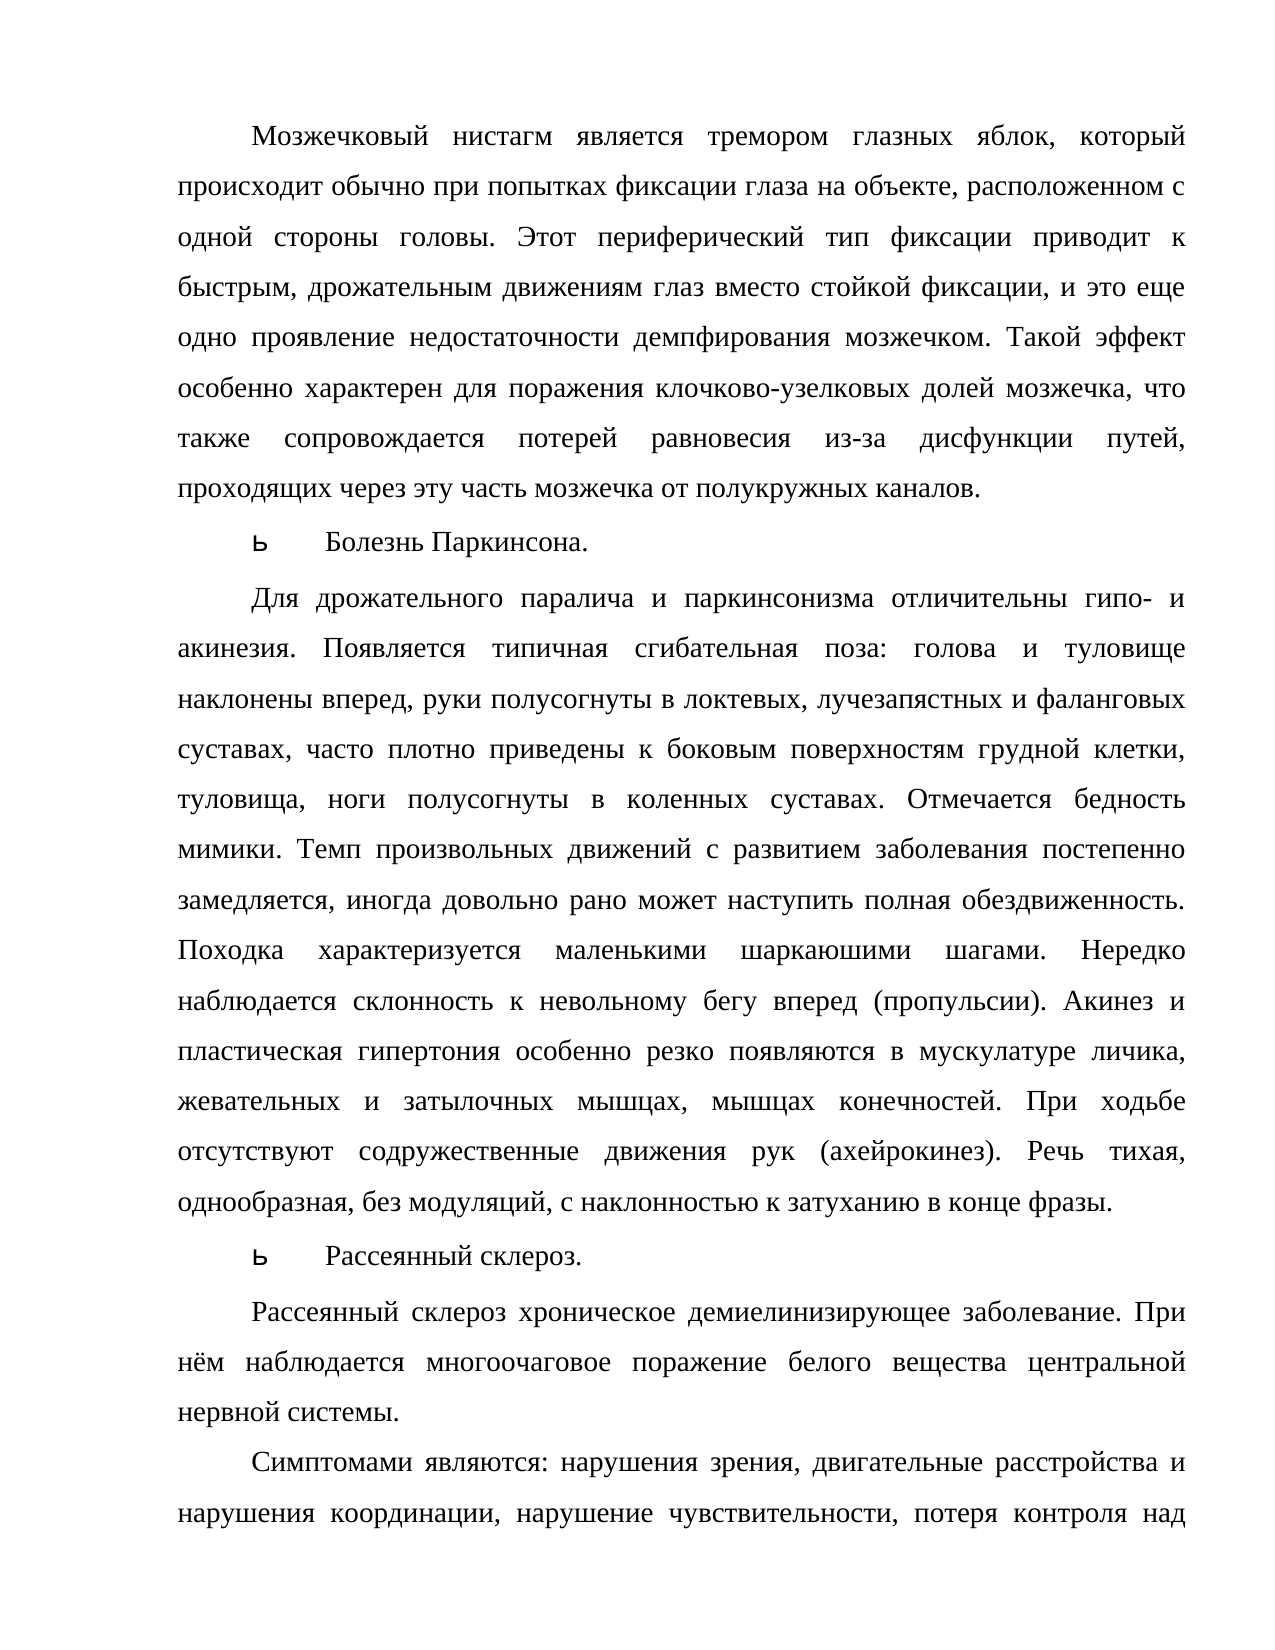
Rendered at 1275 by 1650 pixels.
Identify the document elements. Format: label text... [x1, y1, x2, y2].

text Для дрожательного паралича и паркинсонизма отличительны гипо- и акинезия. Появляется типичная сгибательная поза: голова и туловище наклонены вперед, руки полусогнуты в локтевых, лучезапястных и фаланговых суставах, часто плотно приведены к боковым поверхностям грудной клетки, туловища, ноги полусогнуты в коленных суставах. Отмечается бедность мимики. Темп произвольных движений с развитием заболевания постепенно замедляется, иногда довольно рано может наступить полная обездвиженность. Походка характеризуется маленькими шаркаюшими шагами. Нередко наблюдается склонность к невольному бегу вперед (пропульсии). Акинез и пластическая гипертония особенно резко появляются в мускулатуре личика, жевательных и затылочных мышцах, мышцах конечностей. При ходьбе отсутствуют содружественные движения рук (ахейрокинез). Речь тихая, однообразная, без модуляций, с наклонностью к затуханию в конце фразы. [177, 580, 1186, 1217]
text Мозжечковый нистагм является тремором глазных яблок, который происходит обычно при попытках фиксации глаза на объекте, расположенном с одной стороны головы. Этот периферический тип фиксации приводит к быстрым, дрожательным движениям глаз вместо стойкой фиксации, и это еще одно проявление недостаточности демпфирования мозжечком. Такой эффект особенно характерен для поражения клочково-узелковых долей мозжечка, что также сопровождается потерей равновесия из-за дисфункции путей, проходящих через эту часть мозжечка от полукружных каналов. [177, 118, 1186, 504]
text ь Болезнь Паркинсона. [177, 521, 1186, 560]
text ь Рассеянный склероз. [177, 1234, 1186, 1274]
text Рассеянный склероз хроническое демиелинизирующее заболевание. При нём наблюдается многоочаговое поражение белого вещества центральной нервной системы. [177, 1294, 1186, 1428]
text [177, 1444, 1186, 1528]
